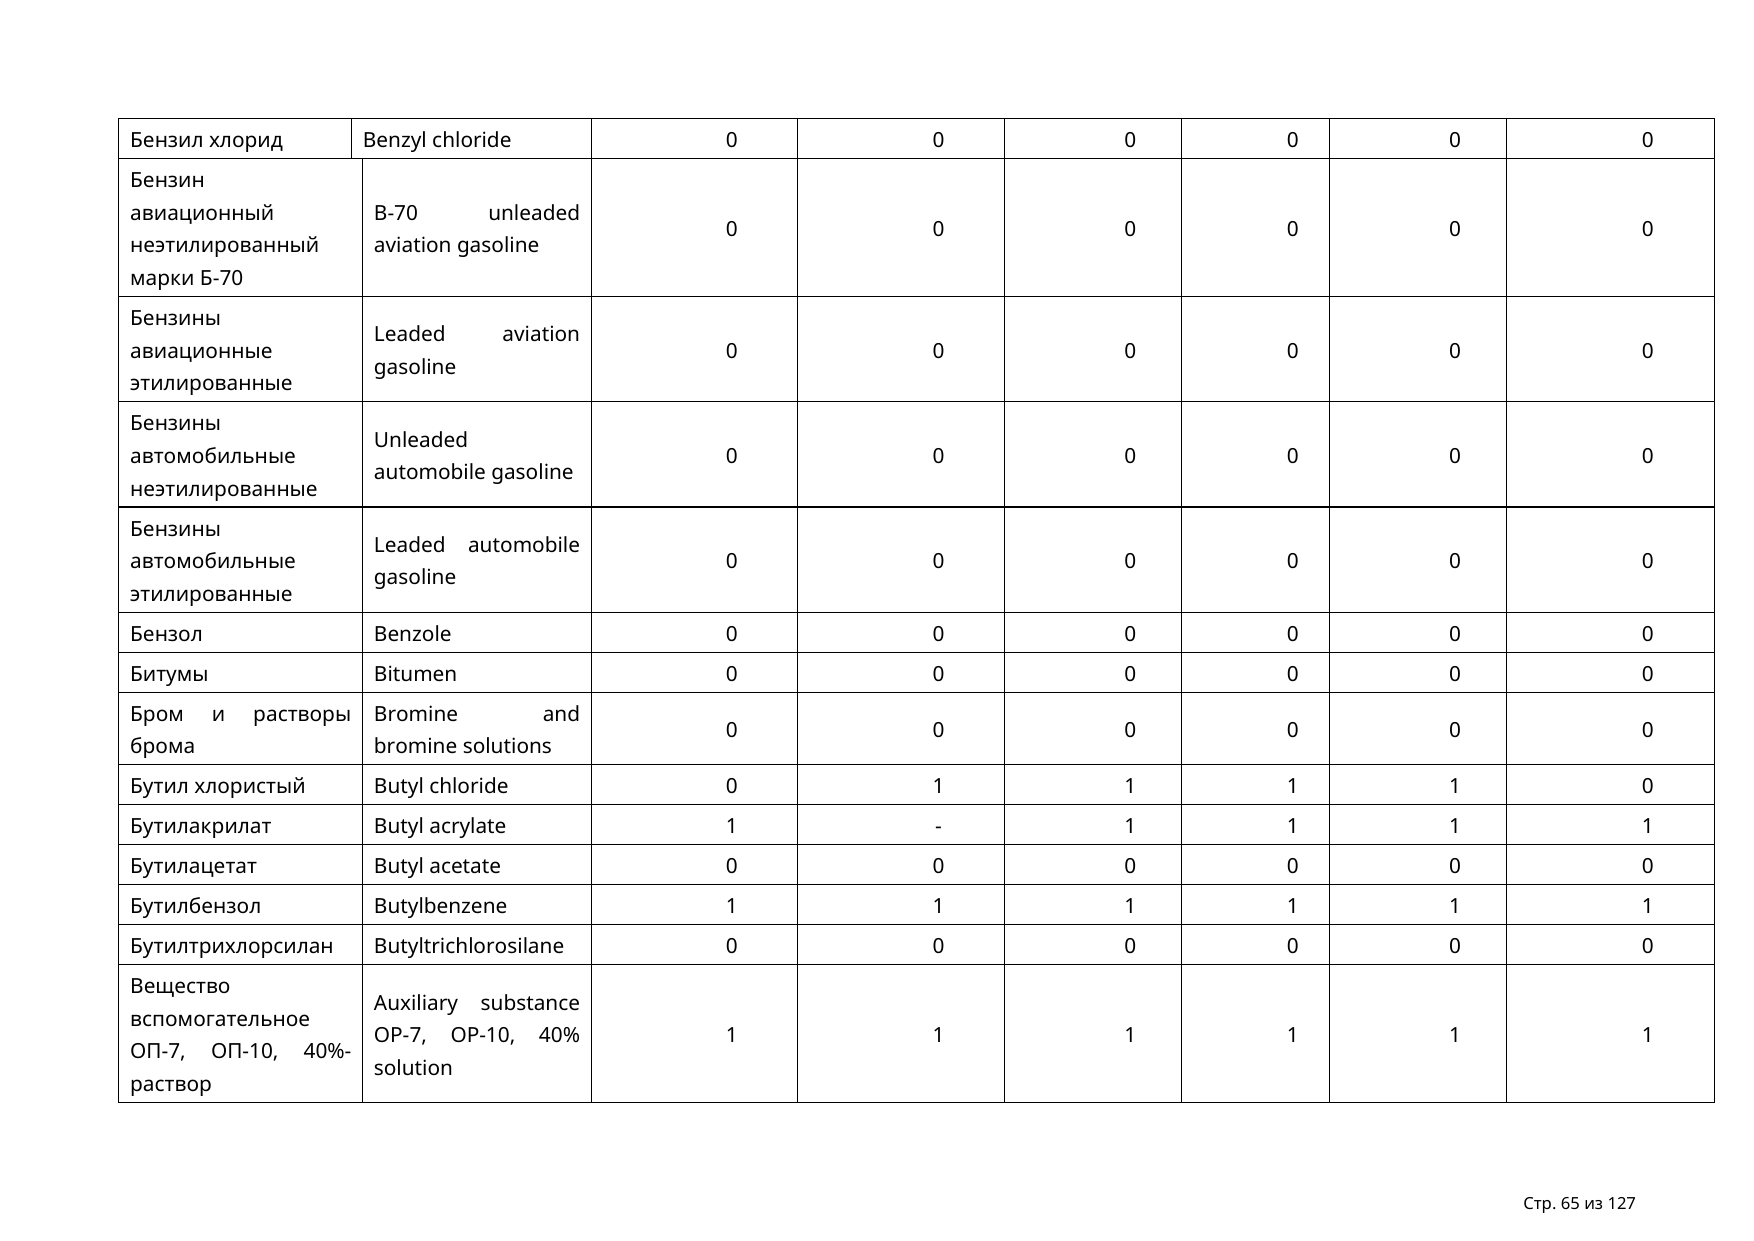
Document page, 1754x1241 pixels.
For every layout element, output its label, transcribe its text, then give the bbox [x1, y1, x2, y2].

table_cell Bromine and bromine solutions [363, 693, 591, 764]
table_cell Бутилакрилат [119, 805, 362, 844]
table_cell 1 [1182, 805, 1329, 844]
table_cell 0 [1330, 159, 1506, 296]
table_cell 0 [1507, 508, 1714, 612]
table_cell 0 [798, 508, 1004, 612]
table_cell 0 [1182, 693, 1329, 764]
table_cell 1 [1182, 885, 1329, 924]
table_cell 0 [1330, 653, 1506, 692]
table_cell 0 [592, 297, 797, 401]
table_cell Битумы [119, 653, 362, 692]
table_cell 0 [1507, 653, 1714, 692]
table_cell 0 [1005, 297, 1181, 401]
table_cell 1 [592, 965, 797, 1102]
table_cell 1 [1005, 765, 1181, 804]
table_cell - [798, 805, 1004, 844]
table_cell 1 [592, 885, 797, 924]
table_cell 0 [798, 693, 1004, 764]
table_cell Butyl chloride [363, 765, 591, 804]
table_cell Бутилацетат [119, 845, 362, 884]
table_cell 0 [592, 508, 797, 612]
table_cell Бензины автомобильные неэтилированные [119, 402, 362, 506]
table_cell 0 [1507, 159, 1714, 296]
table_cell 1 [1005, 885, 1181, 924]
table_cell 0 [1182, 297, 1329, 401]
table_cell 1 [1330, 885, 1506, 924]
table_cell 0 [1507, 119, 1714, 158]
table_cell 0 [1507, 402, 1714, 506]
table_cell Бензол [119, 613, 362, 652]
table_cell Butylbenzene [363, 885, 591, 924]
table_cell Benzole [363, 613, 591, 652]
table_cell 0 [592, 765, 797, 804]
table_cell Butyl acetate [363, 845, 591, 884]
table_cell 0 [1182, 119, 1329, 158]
table_cell 1 [592, 805, 797, 844]
table_cell Auxiliary substance OP-7, OP-10, 40% solution [363, 965, 591, 1102]
table_cell 1 [798, 765, 1004, 804]
table_cell 0 [1182, 159, 1329, 296]
table_cell Butyltrichlorosilane [363, 925, 591, 964]
table_cell 0 [798, 402, 1004, 506]
table_cell 0 [592, 925, 797, 964]
table_cell 0 [1330, 693, 1506, 764]
table_cell 0 [1507, 613, 1714, 652]
table_cell 0 [1182, 402, 1329, 506]
table_cell 0 [1330, 613, 1506, 652]
table_cell Bitumen [363, 653, 591, 692]
table_cell Leaded automobile gasoline [363, 508, 591, 612]
table_cell 0 [1005, 613, 1181, 652]
table_cell 1 [1507, 965, 1714, 1102]
table_cell Unleaded automobile gasoline [363, 402, 591, 506]
table_cell Бутил хлористый [119, 765, 362, 804]
table_cell 0 [1182, 925, 1329, 964]
table_cell 0 [1507, 765, 1714, 804]
table_cell 0 [1005, 925, 1181, 964]
table_cell 1 [798, 965, 1004, 1102]
table_cell 0 [1330, 402, 1506, 506]
table_cell Бензил хлорид [119, 119, 351, 158]
table_cell 0 [592, 693, 797, 764]
table_cell 0 [1005, 693, 1181, 764]
table_cell 0 [1507, 925, 1714, 964]
table_cell 0 [1182, 845, 1329, 884]
table_cell 0 [592, 653, 797, 692]
table_cell Вещество вспомогательное ОП-7, ОП-10, 40%-раствор [119, 965, 362, 1102]
table_cell 0 [1330, 119, 1506, 158]
table_cell 0 [592, 119, 797, 158]
table_cell 0 [1005, 402, 1181, 506]
table_cell 0 [1182, 508, 1329, 612]
table_cell 0 [798, 119, 1004, 158]
table_cell 1 [1005, 965, 1181, 1102]
table_cell 0 [1005, 159, 1181, 296]
table_cell 0 [1182, 653, 1329, 692]
table_cell 0 [1182, 613, 1329, 652]
table_cell 0 [592, 402, 797, 506]
table_cell 0 [1005, 653, 1181, 692]
table_cell 0 [1330, 845, 1506, 884]
table_cell Butyl acrylate [363, 805, 591, 844]
table_cell Бензин авиационный неэтилированный марки Б-70 [119, 159, 362, 296]
table_cell 0 [1005, 508, 1181, 612]
table_cell 0 [1507, 693, 1714, 764]
table_cell Бутилтрихлорсилан [119, 925, 362, 964]
table_cell 0 [1330, 508, 1506, 612]
table_cell Бензины авиационные этилированные [119, 297, 362, 401]
table_cell B-70 unleaded aviation gasoline [363, 159, 591, 296]
table_cell 1 [1330, 965, 1506, 1102]
table_cell 1 [1182, 765, 1329, 804]
table_cell Leaded aviation gasoline [363, 297, 591, 401]
table_cell Бром и растворы брома [119, 693, 362, 764]
table_cell 0 [1507, 297, 1714, 401]
table_cell 0 [592, 613, 797, 652]
table_cell 0 [1005, 845, 1181, 884]
table_cell 1 [1330, 765, 1506, 804]
table_cell Benzyl chloride [352, 119, 591, 158]
table_cell Бутилбензол [119, 885, 362, 924]
table_cell 1 [1005, 805, 1181, 844]
table_cell 0 [798, 159, 1004, 296]
table_cell 1 [798, 885, 1004, 924]
table_cell 0 [592, 845, 797, 884]
table_cell 0 [798, 925, 1004, 964]
table_cell 0 [592, 159, 797, 296]
table_cell 0 [1330, 925, 1506, 964]
table_cell 0 [1330, 297, 1506, 401]
table_cell 0 [1005, 119, 1181, 158]
table_cell 0 [798, 845, 1004, 884]
table_cell 0 [1507, 845, 1714, 884]
table_cell 1 [1507, 885, 1714, 924]
table_cell 1 [1507, 805, 1714, 844]
table_cell 0 [798, 613, 1004, 652]
table_cell 0 [798, 653, 1004, 692]
table_cell 0 [798, 297, 1004, 401]
table_cell Бензины автомобильные этилированные [119, 508, 362, 612]
table_cell 1 [1330, 805, 1506, 844]
table_cell 1 [1182, 965, 1329, 1102]
